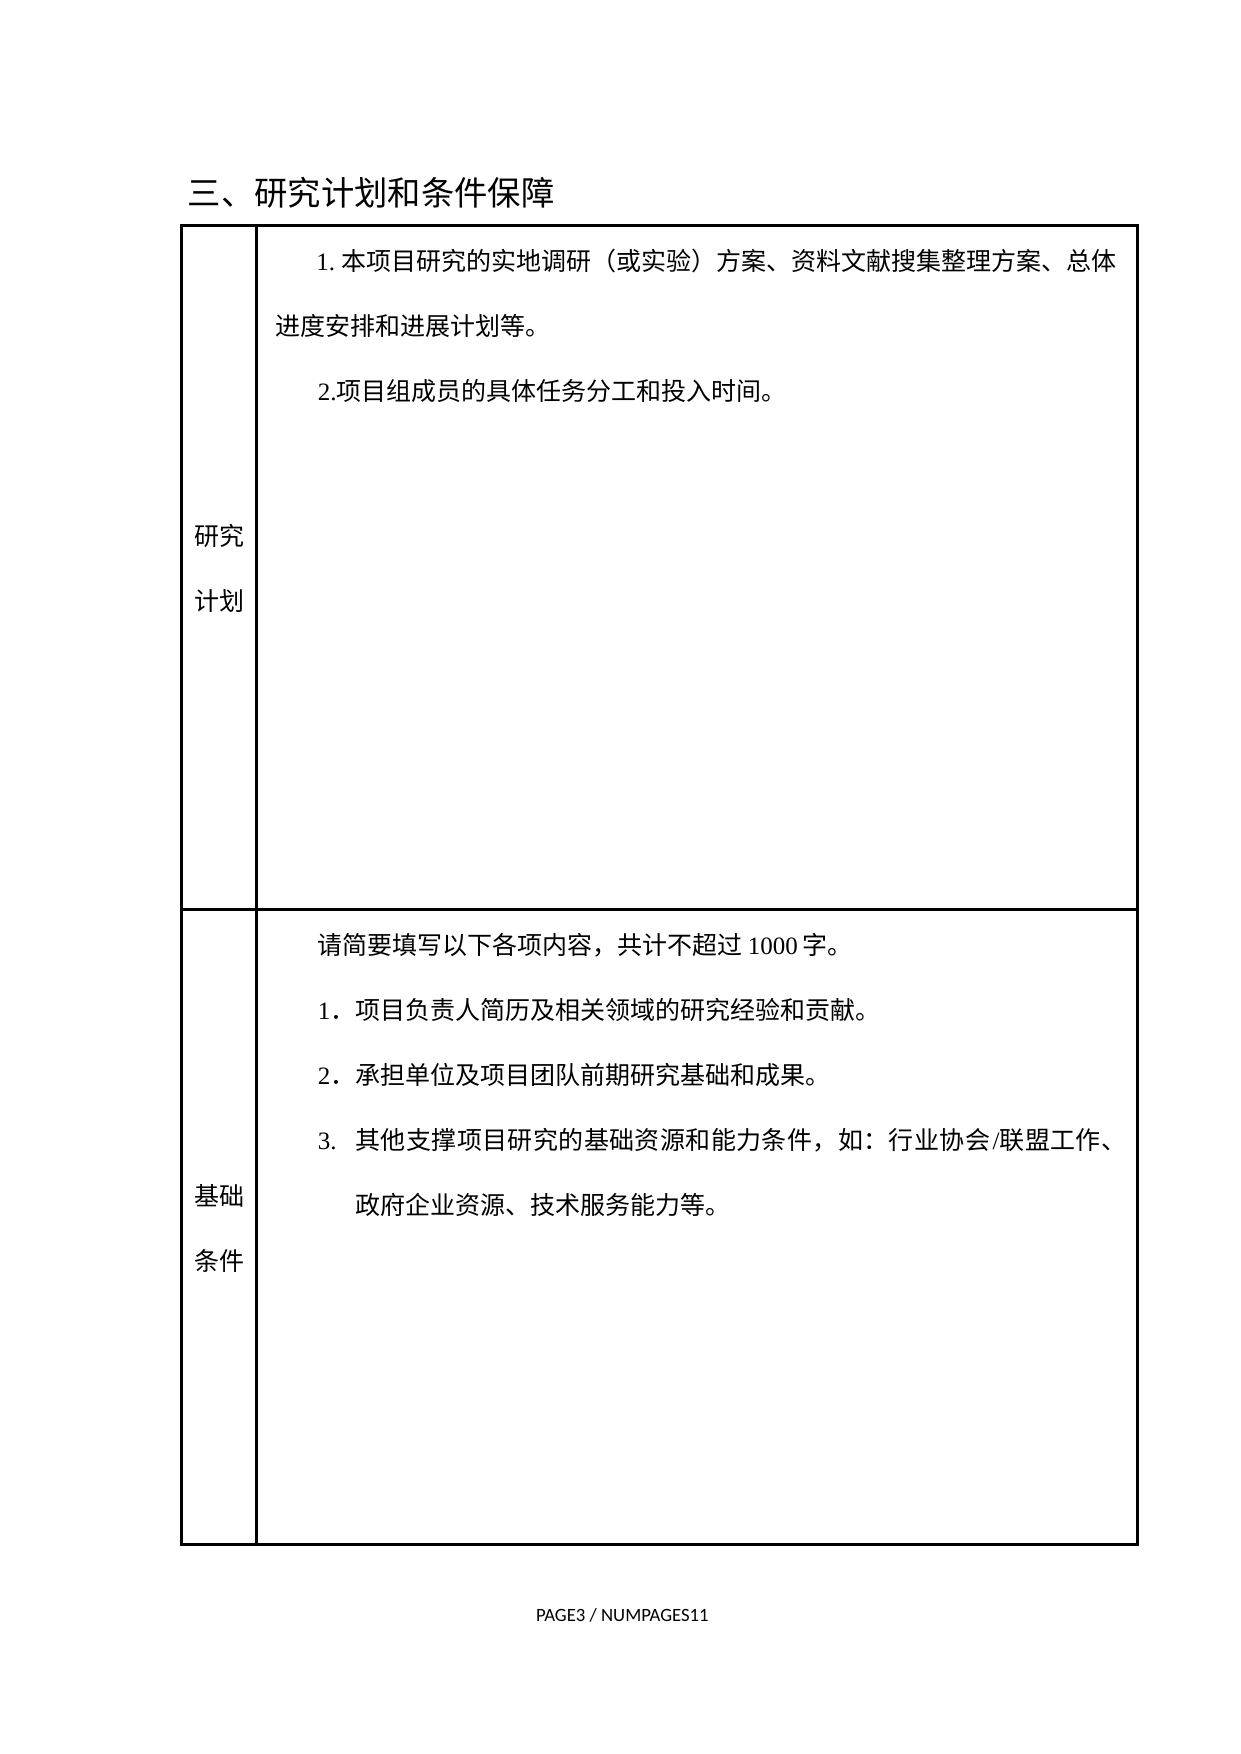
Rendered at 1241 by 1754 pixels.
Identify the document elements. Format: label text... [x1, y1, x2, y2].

table_header 1. 本项目研究的实地调研（或实验）方案、资料文献搜集整理方案、总体进度安排和进展计划等。 2.项目组成员的具体任务分工和投入时间。 [258, 227, 1136, 908]
text 三、研究计划和条件保障 [187, 158, 1053, 223]
table_header 研究计划 [183, 227, 255, 908]
table_cell 请简要填写以下各项内容，共计不超过1000字。 1．项目负责人简历及相关领域的研究经验和贡献。 2．承担单位及项目团队前期研究基础和成果。 其他支撑项目研究的基础资源和能力条件，如：行业协会/联盟工作、政府企业资源、技术服务能力等。 [258, 911, 1136, 1543]
table_cell 基础条件 [183, 911, 255, 1543]
